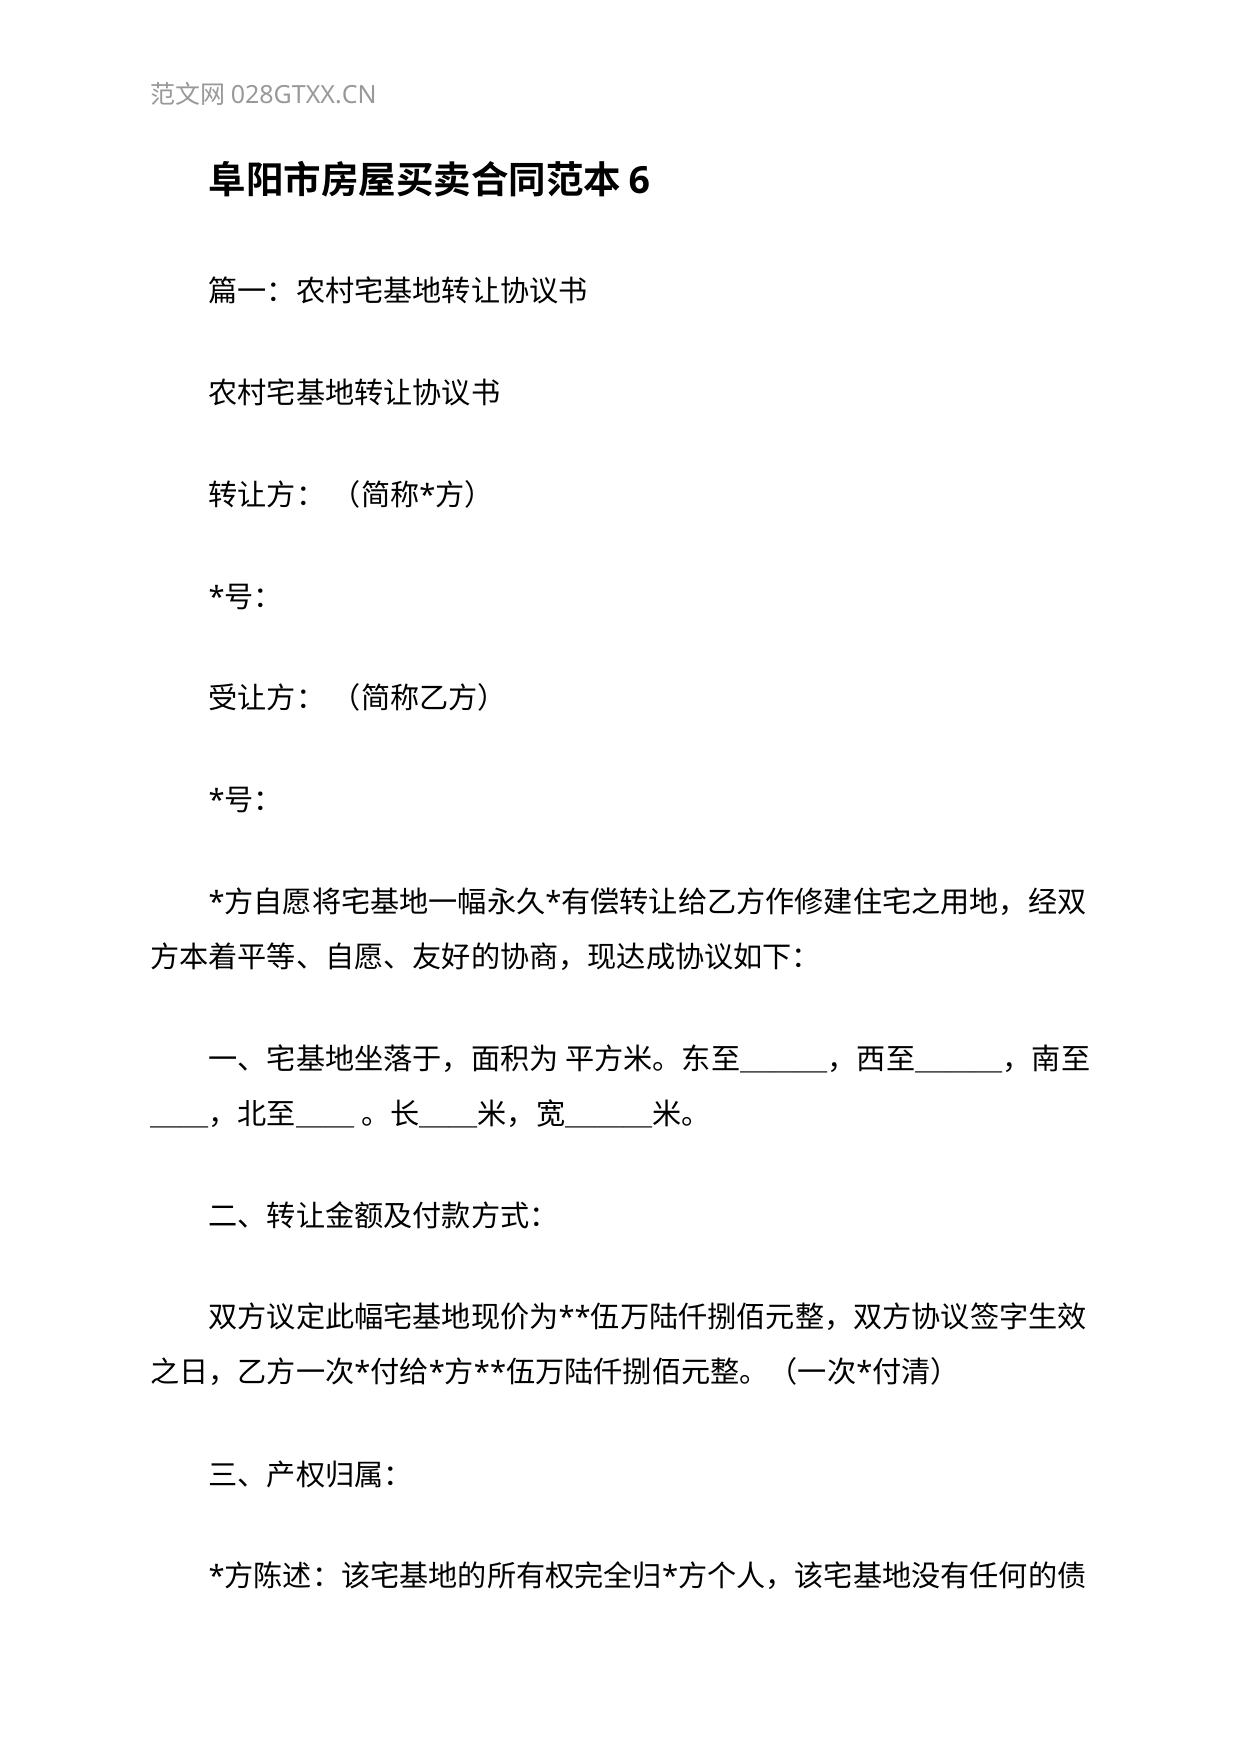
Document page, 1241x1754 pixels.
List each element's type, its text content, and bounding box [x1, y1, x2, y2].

text *方自愿将宅基地一幅永久*有偿转让给乙方作修建住宅之用地，经双方本着平等、自愿、友好的协商，现达成协议如下： [150, 879, 1090, 976]
text 双方议定此幅宅基地现价为**伍万陆仟捌佰元整，双方协议签字生效之日，乙方一次*付给*方**伍万陆仟捌佰元整。（一次*付清） [150, 1294, 1090, 1391]
text 受让方： （简称乙方） [150, 675, 1090, 717]
text 转让方： （简称*方） [150, 471, 1090, 513]
text 二、转让金额及付款方式： [150, 1192, 1090, 1234]
text 农村宅基地转让协议书 [150, 369, 1090, 412]
text *号： [150, 777, 1090, 819]
text 篇一：农村宅基地转让协议书 [150, 268, 1090, 310]
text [150, 1553, 1090, 1595]
text 三、产权归属： [150, 1451, 1090, 1493]
text 阜阳市房屋买卖合同范本6 [150, 150, 1090, 204]
text *号： [150, 573, 1090, 616]
text 一、宅基地坐落于，面积为 平方米。东至＿＿＿，西至＿＿＿，南至＿＿，北至＿＿ 。长＿＿米，宽＿＿＿米。 [150, 1036, 1090, 1133]
